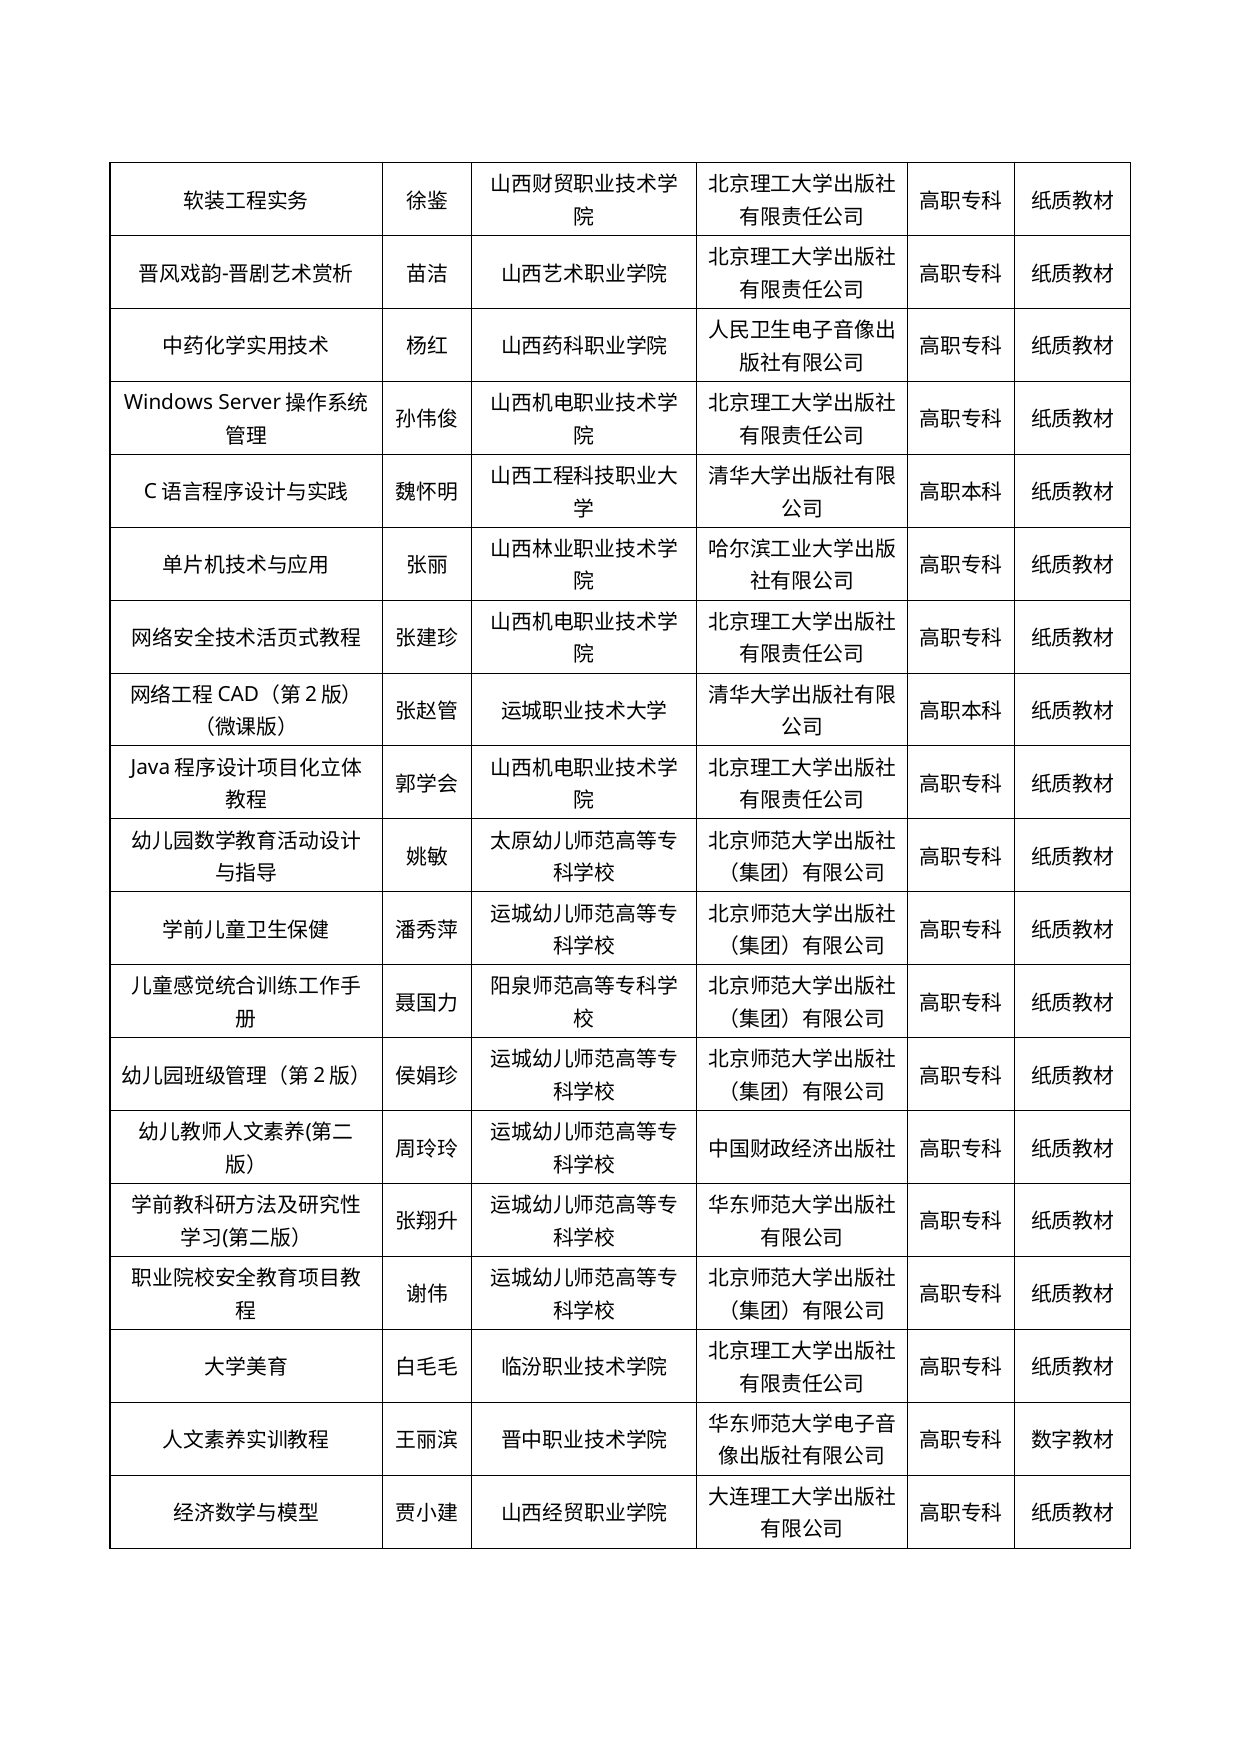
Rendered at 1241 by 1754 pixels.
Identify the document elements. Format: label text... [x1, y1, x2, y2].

table_cell 白毛毛 [383, 1330, 471, 1402]
table_cell 纸质教材 [1015, 965, 1130, 1037]
table_cell 纸质教材 [1015, 1111, 1130, 1183]
table_cell 徐鉴 [383, 163, 471, 235]
table_cell 太原幼儿师范高等专科学校 [472, 819, 696, 891]
table_cell 山西机电职业技术学院 [472, 746, 696, 818]
table_cell 纸质教材 [1015, 382, 1130, 454]
table_cell 纸质教材 [1015, 1184, 1130, 1256]
table_cell 高职专科 [908, 1403, 1014, 1474]
table_cell 高职专科 [908, 1111, 1014, 1183]
table_cell 运城幼儿师范高等专科学校 [472, 1111, 696, 1183]
table_cell 张翔升 [383, 1184, 471, 1256]
table_cell 王丽滨 [383, 1403, 471, 1474]
table_cell 纸质教材 [1015, 528, 1130, 599]
table_cell 清华大学出版社有限公司 [697, 674, 907, 745]
table_cell 高职专科 [908, 601, 1014, 672]
table_cell 聂国力 [383, 965, 471, 1037]
table_cell 阳泉师范高等专科学校 [472, 965, 696, 1037]
table_cell 苗洁 [383, 236, 471, 308]
table_cell 纸质教材 [1015, 1476, 1130, 1547]
table_cell 北京理工大学出版社有限责任公司 [697, 601, 907, 672]
table_cell 学前教科研方法及研究性学习(第二版） [111, 1184, 382, 1256]
table_cell 晋风戏韵-晋剧艺术赏析 [111, 236, 382, 308]
table_cell 山西药科职业学院 [472, 309, 696, 381]
table_cell 高职专科 [908, 382, 1014, 454]
table_cell 数字教材 [1015, 1403, 1130, 1474]
table_cell 人民卫生电子音像出版社有限公司 [697, 309, 907, 381]
table_cell 杨红 [383, 309, 471, 381]
table_cell 人文素养实训教程 [111, 1403, 382, 1474]
table_cell 魏怀明 [383, 455, 471, 527]
table_cell 网络安全技术活页式教程 [111, 601, 382, 672]
table_cell 北京理工大学出版社有限责任公司 [697, 163, 907, 235]
table_cell 高职专科 [908, 1184, 1014, 1256]
table_cell 郭学会 [383, 746, 471, 818]
table_cell 纸质教材 [1015, 746, 1130, 818]
table_cell 山西工程科技职业大学 [472, 455, 696, 527]
table_cell 北京理工大学出版社有限责任公司 [697, 1330, 907, 1402]
table_cell 临汾职业技术学院 [472, 1330, 696, 1402]
table_cell 儿童感觉统合训练工作手册 [111, 965, 382, 1037]
table_cell 高职专科 [908, 309, 1014, 381]
table_cell 高职本科 [908, 674, 1014, 745]
table_cell 哈尔滨工业大学出版社有限公司 [697, 528, 907, 599]
table_cell 山西艺术职业学院 [472, 236, 696, 308]
table_cell 张建珍 [383, 601, 471, 672]
table_cell 运城职业技术大学 [472, 674, 696, 745]
table_cell 学前儿童卫生保健 [111, 892, 382, 964]
table_cell 贾小建 [383, 1476, 471, 1547]
table_cell 姚敏 [383, 819, 471, 891]
table_cell 高职本科 [908, 455, 1014, 527]
table_cell 幼儿园数学教育活动设计与指导 [111, 819, 382, 891]
table_cell 侯娟珍 [383, 1038, 471, 1110]
table_cell 运城幼儿师范高等专科学校 [472, 892, 696, 964]
table_cell 北京理工大学出版社有限责任公司 [697, 236, 907, 308]
table_cell 纸质教材 [1015, 163, 1130, 235]
table_cell 纸质教材 [1015, 455, 1130, 527]
table_cell 孙伟俊 [383, 382, 471, 454]
table_cell 山西机电职业技术学院 [472, 382, 696, 454]
table_cell 高职专科 [908, 892, 1014, 964]
table_cell 北京师范大学出版社（集团）有限公司 [697, 819, 907, 891]
table_cell 大学美育 [111, 1330, 382, 1402]
table_cell 北京理工大学出版社有限责任公司 [697, 382, 907, 454]
table_cell Java程序设计项目化立体教程 [111, 746, 382, 818]
table_cell 运城幼儿师范高等专科学校 [472, 1038, 696, 1110]
table_cell 职业院校安全教育项目教程 [111, 1257, 382, 1329]
table_cell 经济数学与模型 [111, 1476, 382, 1547]
table_cell 晋中职业技术学院 [472, 1403, 696, 1474]
table_cell 中国财政经济出版社 [697, 1111, 907, 1183]
table_cell 高职专科 [908, 1038, 1014, 1110]
table_cell 运城幼儿师范高等专科学校 [472, 1184, 696, 1256]
table_cell 谢伟 [383, 1257, 471, 1329]
table_cell 纸质教材 [1015, 236, 1130, 308]
table_cell 张丽 [383, 528, 471, 599]
table_cell 运城幼儿师范高等专科学校 [472, 1257, 696, 1329]
table_cell 华东师范大学出版社有限公司 [697, 1184, 907, 1256]
table_cell Windows Server操作系统管理 [111, 382, 382, 454]
table_cell 纸质教材 [1015, 674, 1130, 745]
table_cell 高职专科 [908, 746, 1014, 818]
table_cell 高职专科 [908, 965, 1014, 1037]
table_cell 山西财贸职业技术学院 [472, 163, 696, 235]
table_cell 高职专科 [908, 1330, 1014, 1402]
table_cell 高职专科 [908, 1476, 1014, 1547]
table_cell 高职专科 [908, 163, 1014, 235]
table_cell 山西机电职业技术学院 [472, 601, 696, 672]
table_cell 大连理工大学出版社有限公司 [697, 1476, 907, 1547]
table_cell 清华大学出版社有限公司 [697, 455, 907, 527]
table_cell 高职专科 [908, 528, 1014, 599]
table_cell 纸质教材 [1015, 892, 1130, 964]
table_cell 纸质教材 [1015, 1330, 1130, 1402]
table_cell 潘秀萍 [383, 892, 471, 964]
table_cell 北京理工大学出版社有限责任公司 [697, 746, 907, 818]
table_cell 纸质教材 [1015, 1257, 1130, 1329]
table_cell 纸质教材 [1015, 309, 1130, 381]
table_cell 软装工程实务 [111, 163, 382, 235]
table_cell 幼儿园班级管理（第2版） [111, 1038, 382, 1110]
table_cell 中药化学实用技术 [111, 309, 382, 381]
table_cell 北京师范大学出版社（集团）有限公司 [697, 1257, 907, 1329]
table_cell 纸质教材 [1015, 601, 1130, 672]
table_cell 高职专科 [908, 819, 1014, 891]
table_cell 幼儿教师人文素养(第二版） [111, 1111, 382, 1183]
table_cell 网络工程CAD（第2版）（微课版） [111, 674, 382, 745]
table_cell 高职专科 [908, 236, 1014, 308]
table_cell 纸质教材 [1015, 819, 1130, 891]
table_cell 山西经贸职业学院 [472, 1476, 696, 1547]
table_cell 周玲玲 [383, 1111, 471, 1183]
table_cell 高职专科 [908, 1257, 1014, 1329]
table_cell 张赵管 [383, 674, 471, 745]
table_cell 北京师范大学出版社（集团）有限公司 [697, 1038, 907, 1110]
table_cell 北京师范大学出版社（集团）有限公司 [697, 965, 907, 1037]
table_cell 单片机技术与应用 [111, 528, 382, 599]
table_cell 北京师范大学出版社（集团）有限公司 [697, 892, 907, 964]
table_cell C语言程序设计与实践 [111, 455, 382, 527]
table_cell 山西林业职业技术学院 [472, 528, 696, 599]
table_cell 华东师范大学电子音像出版社有限公司 [697, 1403, 907, 1474]
table_cell 纸质教材 [1015, 1038, 1130, 1110]
